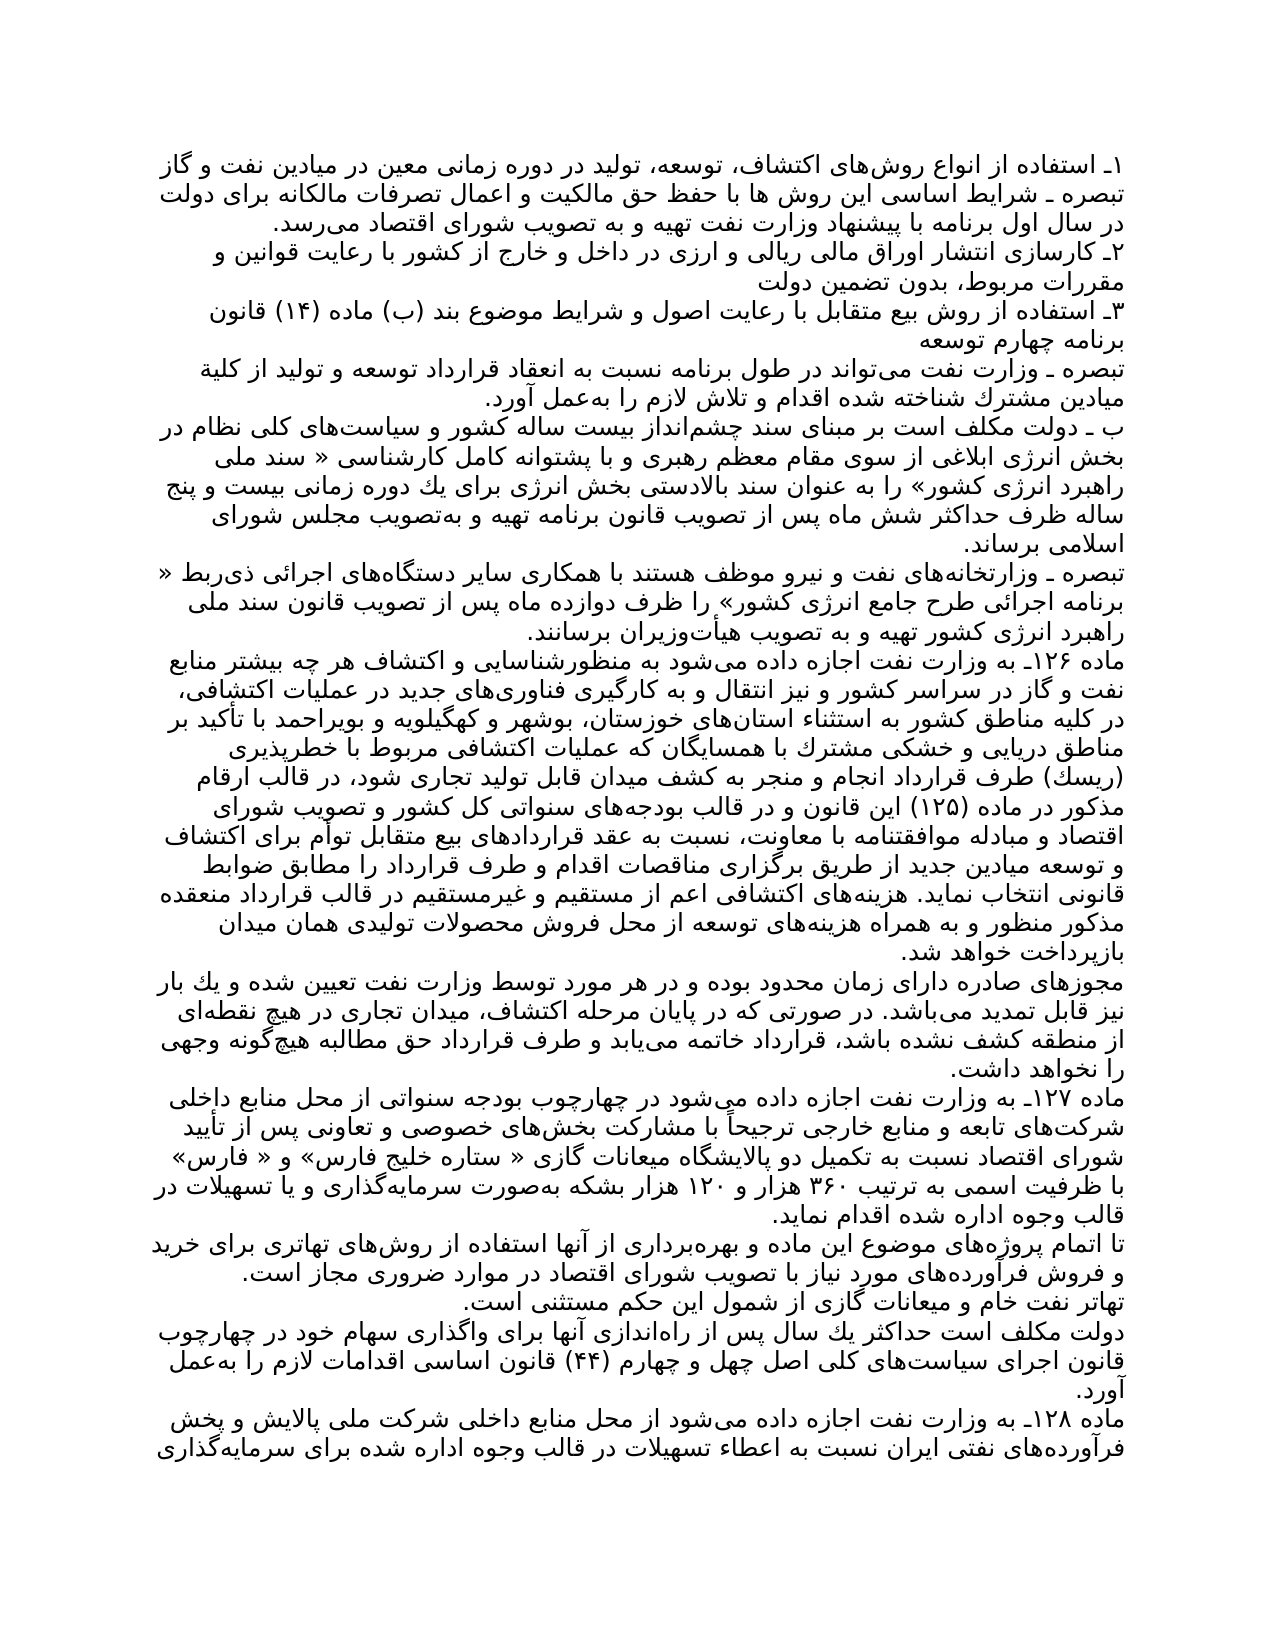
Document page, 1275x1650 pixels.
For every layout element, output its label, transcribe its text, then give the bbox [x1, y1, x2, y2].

text تبصره ـ شرایط اساسی این روش ها با حفظ حق مالكیت و اعمال تصرفات مالكانه برای دولت در سال اول برنامه با پیشنهاد وزارت نفت تهیه و به تصویب شورای اقتصاد می‌رسد. [150, 179, 1125, 237]
text ب ـ دولت مكلف است بر مبنای سند چشم‌انداز بیست ساله كشور و سیاست‌های كلی نظام در بخش انرژی ابلاغی از سوی مقام معظم رهبری و با پشتوانه كامل كارشناسی « سند ملی راهبرد انرژی كشور» را به عنوان سند بالادستی بخش انرژی برای یك دوره زمانی بیست‌ و پنج ساله ظرف حداكثر شش ماه پس از تصویب قانون برنامه تهیه و به‌تصویب مجلس شورای اسلامی برساند. [150, 412, 1125, 558]
text مجوزهای صادره دارای زمان محدود بوده و در هر مورد توسط وزارت نفت تعیین شده و یك بار نیز قابل تمدید می‌باشد. در صورتی كه در پایان مرحله اكتشاف، میدان تجاری در هیچ نقطه‌ای از منطقه كشف نشده باشد، قرارداد خاتمه می‌یابد و طرف قرارداد حق مطالبه هیچ‌گونه وجهی را نخواهد داشت. [150, 967, 1125, 1083]
text ماده ۱۲۷ـ به وزارت نفت اجازه داده می‌شود در چهارچوب بودجه سنواتی از محل منابع داخلی شركت‌های تابعه و منابع خارجی ترجیحاً با مشاركت بخش‌های خصوصی و تعاونی پس از تأیید شورای اقتصاد نسبت به تكمیل دو پالایشگاه میعانات گازی « ستاره خلیج فارس» و « فارس» با ظرفیت اسمی به ترتیب ۳۶۰ هزار و ۱۲۰ هزار بشكه به‌صورت سرمایه‌گذاری و یا تسهیلات در قالب وجوه اداره شده اقدام نماید. [150, 1083, 1125, 1229]
text دولت مكلف است حداكثر یك سال پس از راه‌اندازی آنها برای واگذاری سهام خود در چهارچوب قانون اجرای سیاست‌های كلی اصل چهل و چهارم (۴۴) قانون اساسی اقدامات لازم را به‌عمل آورد. [150, 1317, 1125, 1404]
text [150, 1404, 1125, 1462]
text ۳ـ استفاده از روش بیع متقابل با رعایت اصول و شرایط موضوع بند (ب) ماده (۱۴) قانون برنامه چهارم توسعه [150, 296, 1125, 354]
text تبصره ـ وزارت نفت می‌تواند در طول برنامه نسبت به انعقاد قرارداد توسعه و تولید از كلیة میادین مشترك شناخته شده اقدام و تلاش لازم را به‌عمل آورد. [150, 354, 1125, 412]
text تبصره ـ وزارتخانه‌های نفت و نیرو موظف هستند با همكاری سایر دستگاه‌های اجرائی ذی‌ربط « برنامه اجرائی طرح جامع انرژی كشور» را ظرف دوازده ماه پس از تصویب قانون سند ملی راهبرد انرژی كشور تهیه و به تصویب هیأت‌وزیران برسانند. [150, 558, 1125, 646]
text ۲ـ كارسازی انتشار اوراق مالی ریالی و ارزی در داخل و خارج از كشور با رعایت قوانین و مقررات مربوط، بدون تضمین دولت [150, 237, 1125, 296]
text تهاتر نفت خام و میعانات گازی از شمول این حكم مستثنی است. [150, 1287, 1125, 1317]
text ۱ـ استفاده از انواع روش‌های اكتشاف، توسعه، تولید در دوره زمانی معین در میادین نفت و گاز [150, 150, 1125, 179]
text تا اتمام پروژه‌های موضوع این ماده و بهره‌برداری از آنها استفاده از روش‌های تهاتری برای خرید و فروش فرآورده‌های مورد نیاز با تصویب شورای اقتصاد در موارد ضروری مجاز است. [150, 1229, 1125, 1287]
text ماده ۱۲۶ـ به وزارت نفت اجازه داده می‌شود به منظورشناسایی و اكتشاف هر چه بیشتر منابع نفت و گاز در سراسر كشور و نیز انتقال و به كارگیری فناوری‌های جدید در عملیات اكتشافی، در كلیه مناطق كشور به استثناء استان‌های خوزستان، بوشهر و كهگیلویه و بویراحمد با تأكید بر مناطق دریایی و خشكی مشترك با همسایگان كه عملیات اكتشافی مربوط با خطرپذیری (ریسك) طرف قرارداد انجام و منجر به كشف میدان قابل تولید تجاری شود، در قالب ارقام مذكور در ماده (۱۲۵) این قانون و در قالب بودجه‌های سنواتی كل كشور و تصویب شورای اقتصاد و مبادله موافقتنامه با معاونت، نسبت به عقد قراردادهای بیع متقابل توأم برای اكتشاف و توسعه میادین جدید از طریق برگزاری مناقصات اقدام و طرف قرارداد را مطابق ضوابط قانونی انتخاب نماید. هزینه‌های اكتشافی اعم از مستقیم و غیرمستقیم در قالب قرارداد منعقده مذكور منظور و به همراه هزینه‌های توسعه از محل فروش محصولات تولیدی همان میدان بازپرداخت خواهد شد. [150, 646, 1125, 967]
